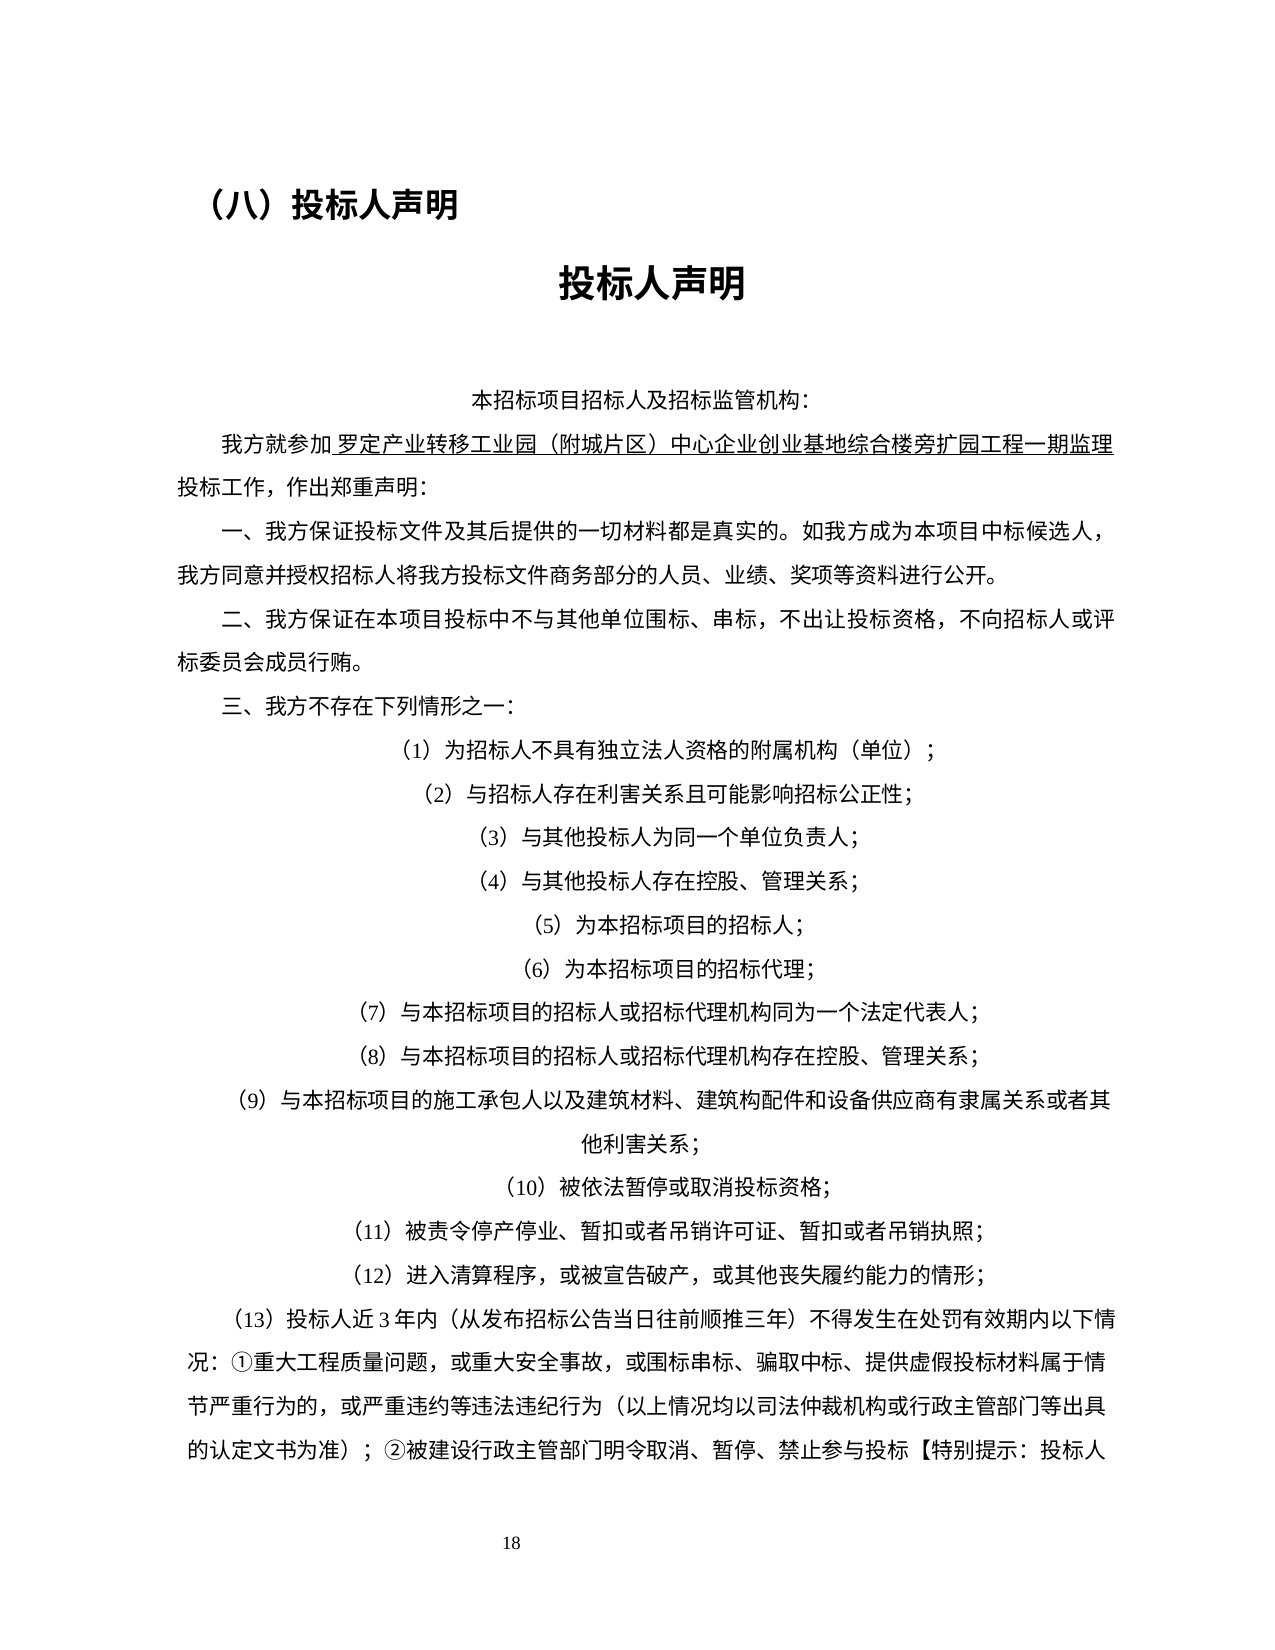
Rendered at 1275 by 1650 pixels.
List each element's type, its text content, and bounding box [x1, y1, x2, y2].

list 与招标人存在利害关系且可能影响招标公正性； [177, 767, 1116, 811]
text 投标人声明 [188, 254, 1116, 308]
list 为本招标项目的招标人； [177, 898, 1116, 942]
list 被依法暂停或取消投标资格； [177, 1161, 1116, 1204]
text 我方就参加 罗定产业转移工业园（附城片区）中心企业创业基地综合楼旁扩园工程一期监理投标工作，作出郑重声明： [177, 417, 1116, 504]
list 与本招标项目的施工承包人以及建筑材料、建筑构配件和设备供应商有隶属关系或者其他利害关系； [177, 1073, 1116, 1161]
list 进入清算程序，或被宣告破产，或其他丧失履约能力的情形； [177, 1248, 1116, 1292]
list 我方不存在下列情形之一： [177, 679, 1116, 723]
subtitle （八）投标人声明 [177, 177, 1127, 227]
list 与其他投标人为同一个单位负责人； [177, 811, 1116, 854]
list 被责令停产停业、暂扣或者吊销许可证、暂扣或者吊销执照； [177, 1204, 1116, 1248]
list 为本招标项目的招标代理； [177, 942, 1116, 986]
text 本招标项目招标人及招标监管机构： [177, 373, 1116, 417]
list 我方保证投标文件及其后提供的一切材料都是真实的。如我方成为本项目中标候选人，我方同意并授权招标人将我方投标文件商务部分的人员、业绩、奖项等资料进行公开。 [177, 504, 1116, 592]
list 为招标人不具有独立法人资格的附属机构（单位）； [177, 723, 1116, 767]
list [177, 1292, 1116, 1467]
list 与本招标项目的招标人或招标代理机构存在控股、管理关系； [177, 1029, 1116, 1073]
list 与其他投标人存在控股、管理关系； [177, 854, 1116, 898]
list 与本招标项目的招标人或招标代理机构同为一个法定代表人； [177, 986, 1116, 1029]
list 我方保证在本项目投标中不与其他单位围标、串标，不出让投标资格，不向招标人或评标委员会成员行贿。 [177, 592, 1116, 679]
